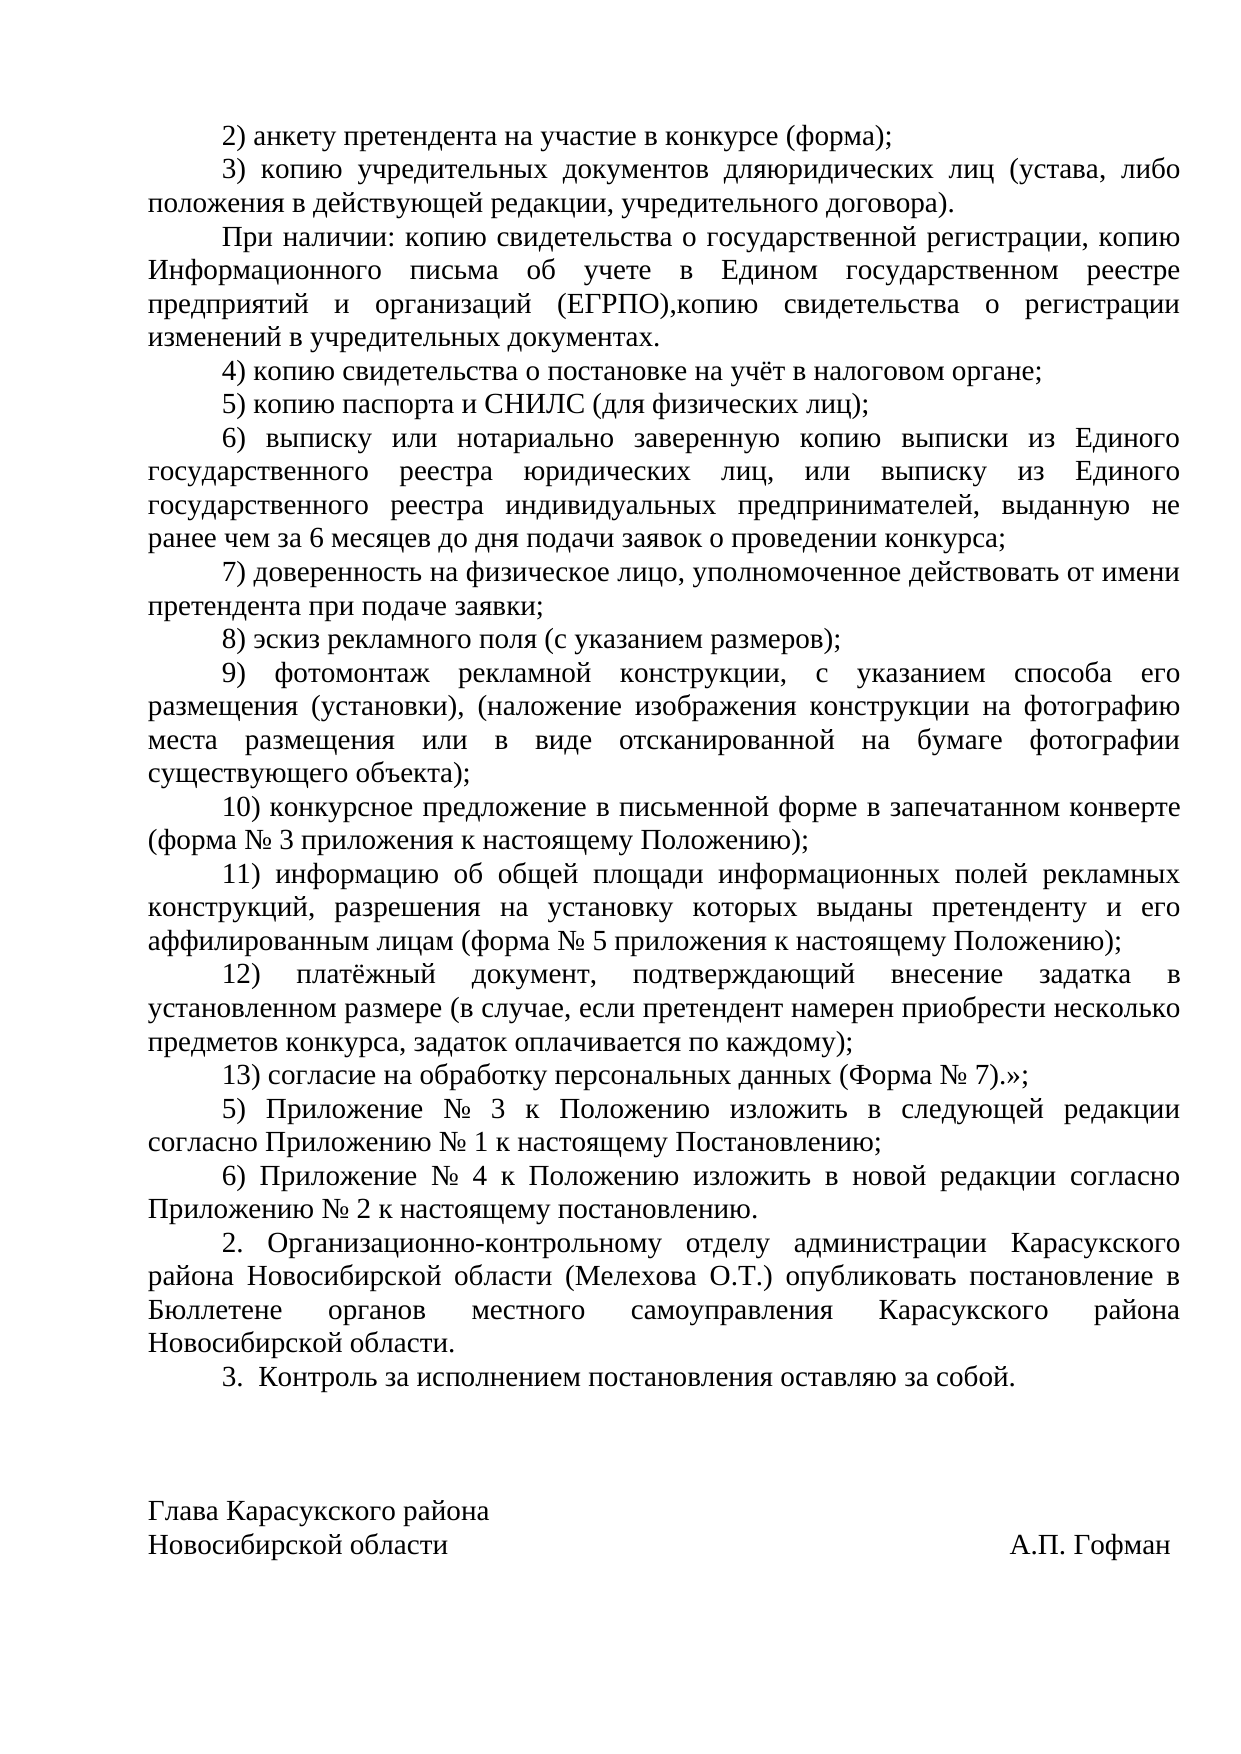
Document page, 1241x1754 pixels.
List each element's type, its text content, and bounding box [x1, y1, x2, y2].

text 3. Контроль за исполнением постановления оставляю за собой. [148, 1359, 1181, 1393]
text 12) платёжный документ, подтверждающий внесение задатка в установленном размере (в случае, если претендент намерен приобрести несколько предметов конкурса, задаток оплачивается по каждому); [148, 957, 1181, 1057]
text 11) информацию об общей площади информационных полей рекламных конструкций, разрешения на установку которых выданы претенденту и его аффилированным лицам (форма № 5 приложения к настоящему Положению); [148, 856, 1181, 957]
text 13) согласие на обработку персональных данных (Форма № 7).»; [148, 1057, 1181, 1091]
text 6) выписку или нотариально заверенную копию выписки из Единого государственного реестра юридических лиц, или выписку из Единого государственного реестра индивидуальных предпринимателей, выданную не ранее чем за 6 месяцев до дня подачи заявок о проведении конкурса; [148, 420, 1181, 554]
text 8) эскиз рекламного поля (с указанием размеров); [148, 621, 1181, 655]
text При наличии: копию свидетельства о государственной регистрации, копию Информационного письма об учете в Едином государственном реестре предприятий и организаций (ЕГРПО),копию свидетельства о регистрации изменений в учредительных документах. [148, 219, 1181, 353]
text 3) копию учредительных документов дляюридических лиц (устава, либо положения в действующей редакции, учредительного договора). [148, 152, 1181, 219]
text 4) копию свидетельства о постановке на учёт в налоговом органе; [148, 353, 1181, 386]
text 5) Приложение № 3 к Положению изложить в следующей редакции согласно Приложению № 1 к настоящему Постановлению; [148, 1091, 1181, 1158]
text 2) анкету претендента на участие в конкурсе (форма); [148, 118, 1181, 152]
text 7) доверенность на физическое лицо, уполномоченное действовать от имени претендента при подаче заявки; [148, 554, 1181, 621]
text 5) копию паспорта и СНИЛС (для физических лиц); [148, 386, 1181, 420]
text 10) конкурсное предложение в письменной форме в запечатанном конверте (форма № 3 приложения к настоящему Положению); [148, 789, 1181, 856]
text 9) фотомонтаж рекламной конструкции, с указанием способа его размещения (установки), (наложение изображения конструкции на фотографию места размещения или в виде отсканированной на бумаге фотографии существующего объекта); [148, 655, 1181, 789]
text Новосибирской области А.П. Гофман [148, 1527, 1181, 1560]
text 2. Организационно-контрольному отделу администрации Карасукского района Новосибирской области (Мелехова О.Т.) опубликовать постановление в Бюллетене органов местного самоуправления Карасукского района Новосибирской области. [148, 1225, 1181, 1359]
text 6) Приложение № 4 к Положению изложить в новой редакции согласно Приложению № 2 к настоящему постановлению. [148, 1158, 1181, 1225]
text Глава Карасукского района [148, 1493, 1181, 1527]
